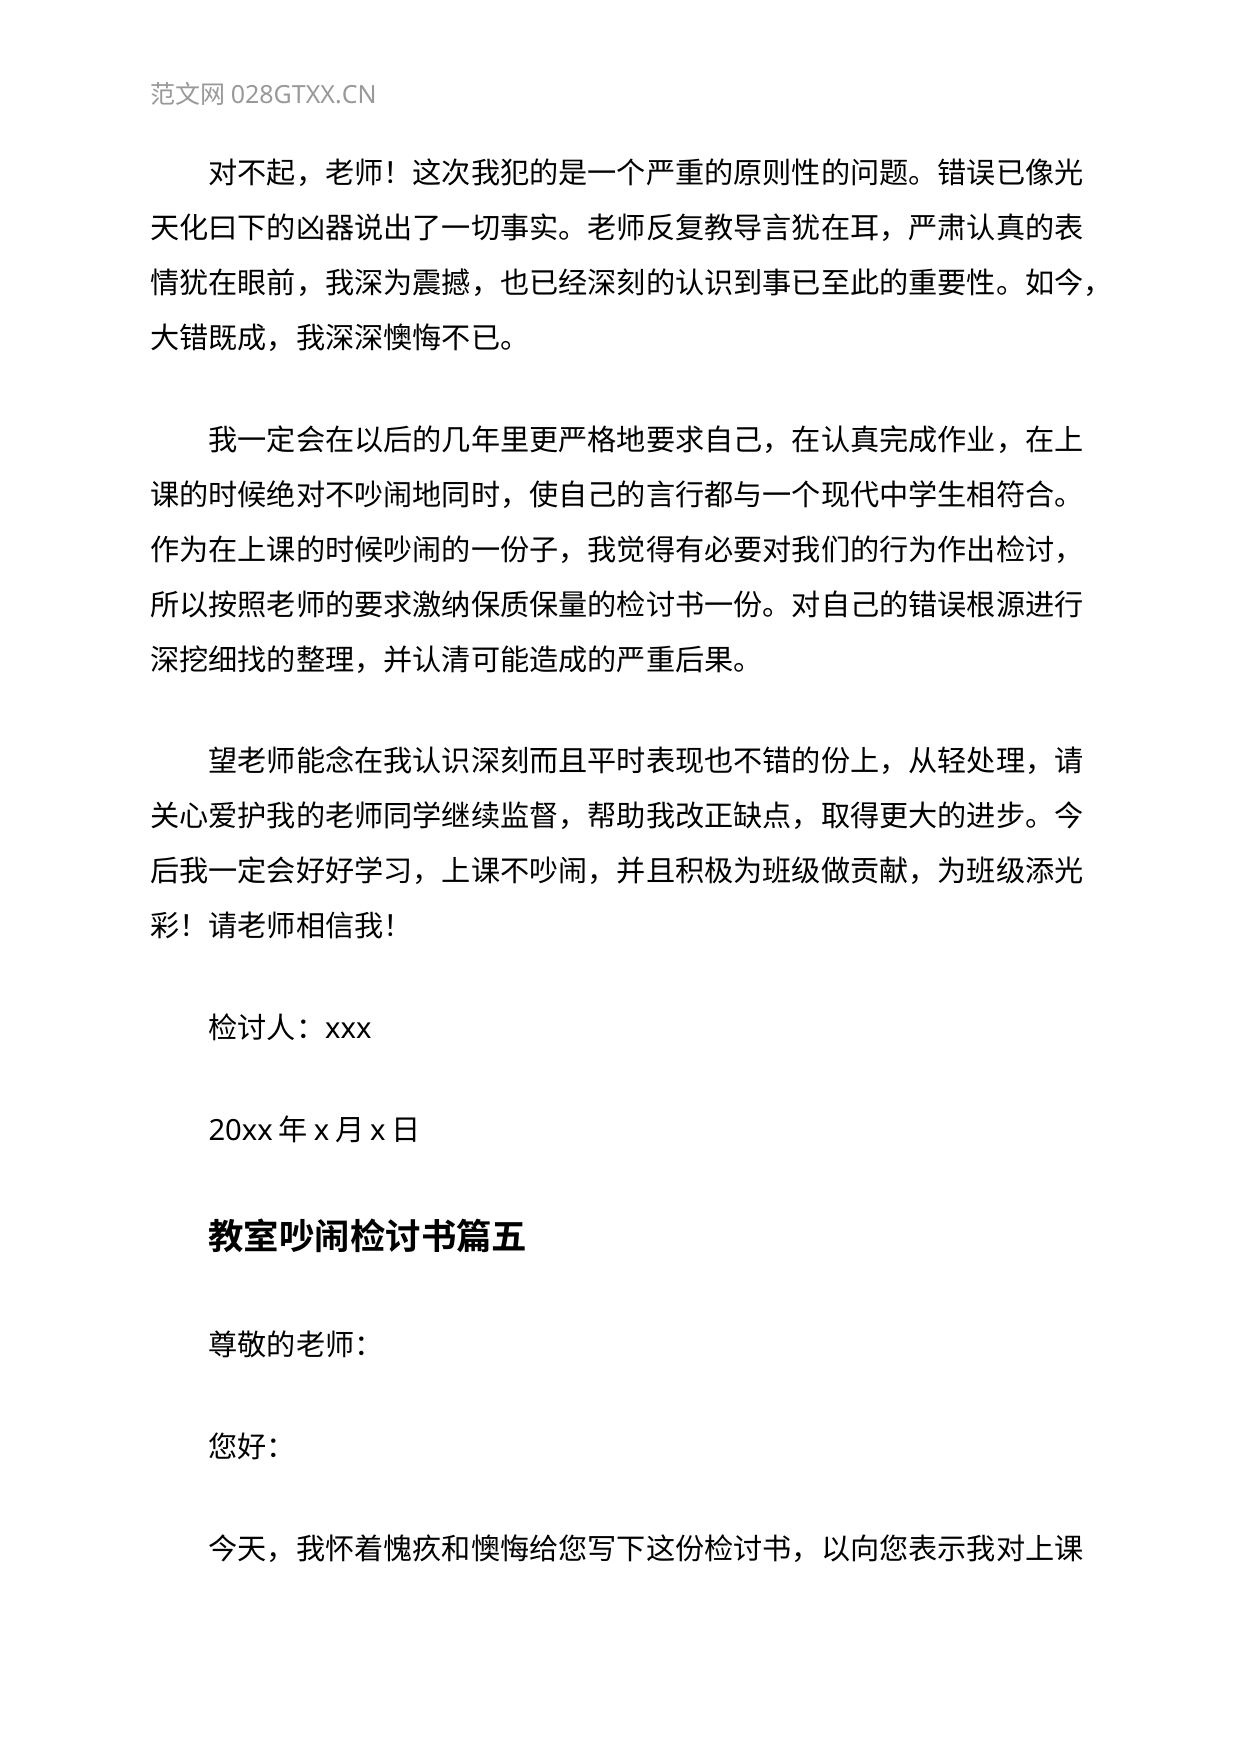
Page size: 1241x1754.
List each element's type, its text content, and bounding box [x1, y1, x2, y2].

text 检讨人：xxx [150, 1004, 1090, 1047]
text 对不起，老师！这次我犯的是一个严重的原则性的问题。错误已像光天化曰下的凶器说出了一切事实。老师反复教导言犹在耳，严肃认真的表情犹在眼前，我深为震撼，也已经深刻的认识到事已至此的重要性。如今，大错既成，我深深懊悔不已。 [150, 150, 1090, 357]
text 20xx年x月x日 [150, 1106, 1090, 1149]
text 尊敬的老师： [150, 1322, 1090, 1364]
text 您好： [150, 1423, 1090, 1466]
text 教室吵闹检讨书篇五 [150, 1208, 1090, 1259]
text 望老师能念在我认识深刻而且平时表现也不错的份上，从轻处理，请关心爱护我的老师同学继续监督，帮助我改正缺点，取得更大的进步。今后我一定会好好学习，上课不吵闹，并且积极为班级做贡献，为班级添光彩！请老师相信我！ [150, 738, 1090, 945]
text 我一定会在以后的几年里更严格地要求自己，在认真完成作业，在上课的时候绝对不吵闹地同时，使自己的言行都与一个现代中学生相符合。作为在上课的时候吵闹的一份子，我觉得有必要对我们的行为作出检讨，所以按照老师的要求激纳保质保量的检讨书一份。对自己的错误根源进行深挖细找的整理，并认清可能造成的严重后果。 [150, 416, 1090, 678]
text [150, 1525, 1090, 1567]
